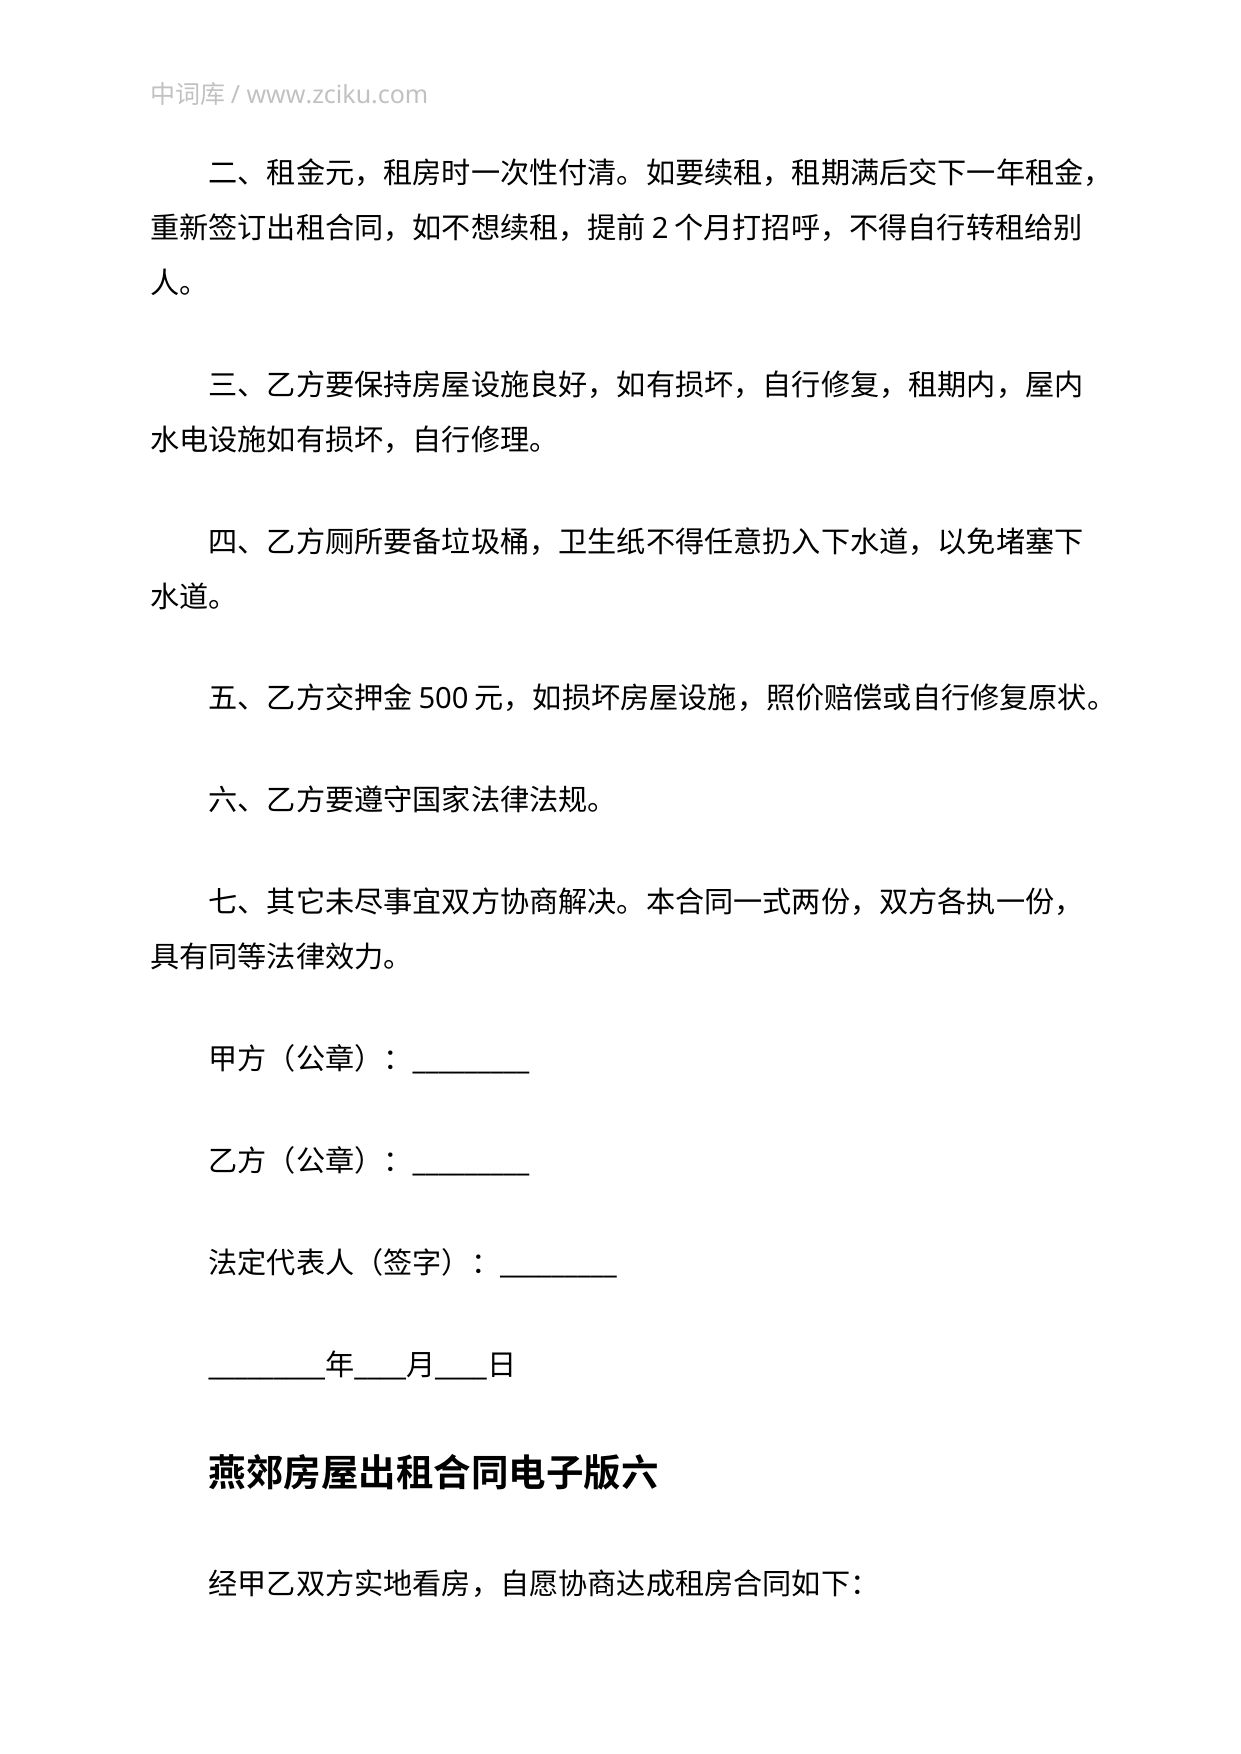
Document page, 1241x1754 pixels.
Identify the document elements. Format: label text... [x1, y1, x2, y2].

text 六、乙方要遵守国家法律法规。 [150, 777, 1090, 819]
text 乙方（公章）：_________ [150, 1137, 1090, 1180]
text 二、租金元，租房时一次性付清。如要续租，租期满后交下一年租金，重新签订出租合同，如不想续租，提前2个月打招呼，不得自行转租给别人。 [150, 150, 1090, 302]
text 四、乙方厕所要备垃圾桶，卫生纸不得任意扔入下水道，以免堵塞下水道。 [150, 518, 1090, 616]
text 燕郊房屋出租合同电子版六 [150, 1443, 1090, 1498]
text 甲方（公章）：_________ [150, 1035, 1090, 1078]
text 经甲乙双方实地看房，自愿协商达成租房合同如下： [150, 1561, 1090, 1603]
text 法定代表人（签字）：_________ [150, 1239, 1090, 1282]
text _________年____月____日 [150, 1341, 1090, 1384]
text 七、其它未尽事宜双方协商解决。本合同一式两份，双方各执一份，具有同等法律效力。 [150, 879, 1090, 976]
text 五、乙方交押金500元，如损坏房屋设施，照价赔偿或自行修复原状。 [150, 675, 1090, 717]
text 三、乙方要保持房屋设施良好，如有损坏，自行修复，租期内，屋内水电设施如有损坏，自行修理。 [150, 362, 1090, 459]
